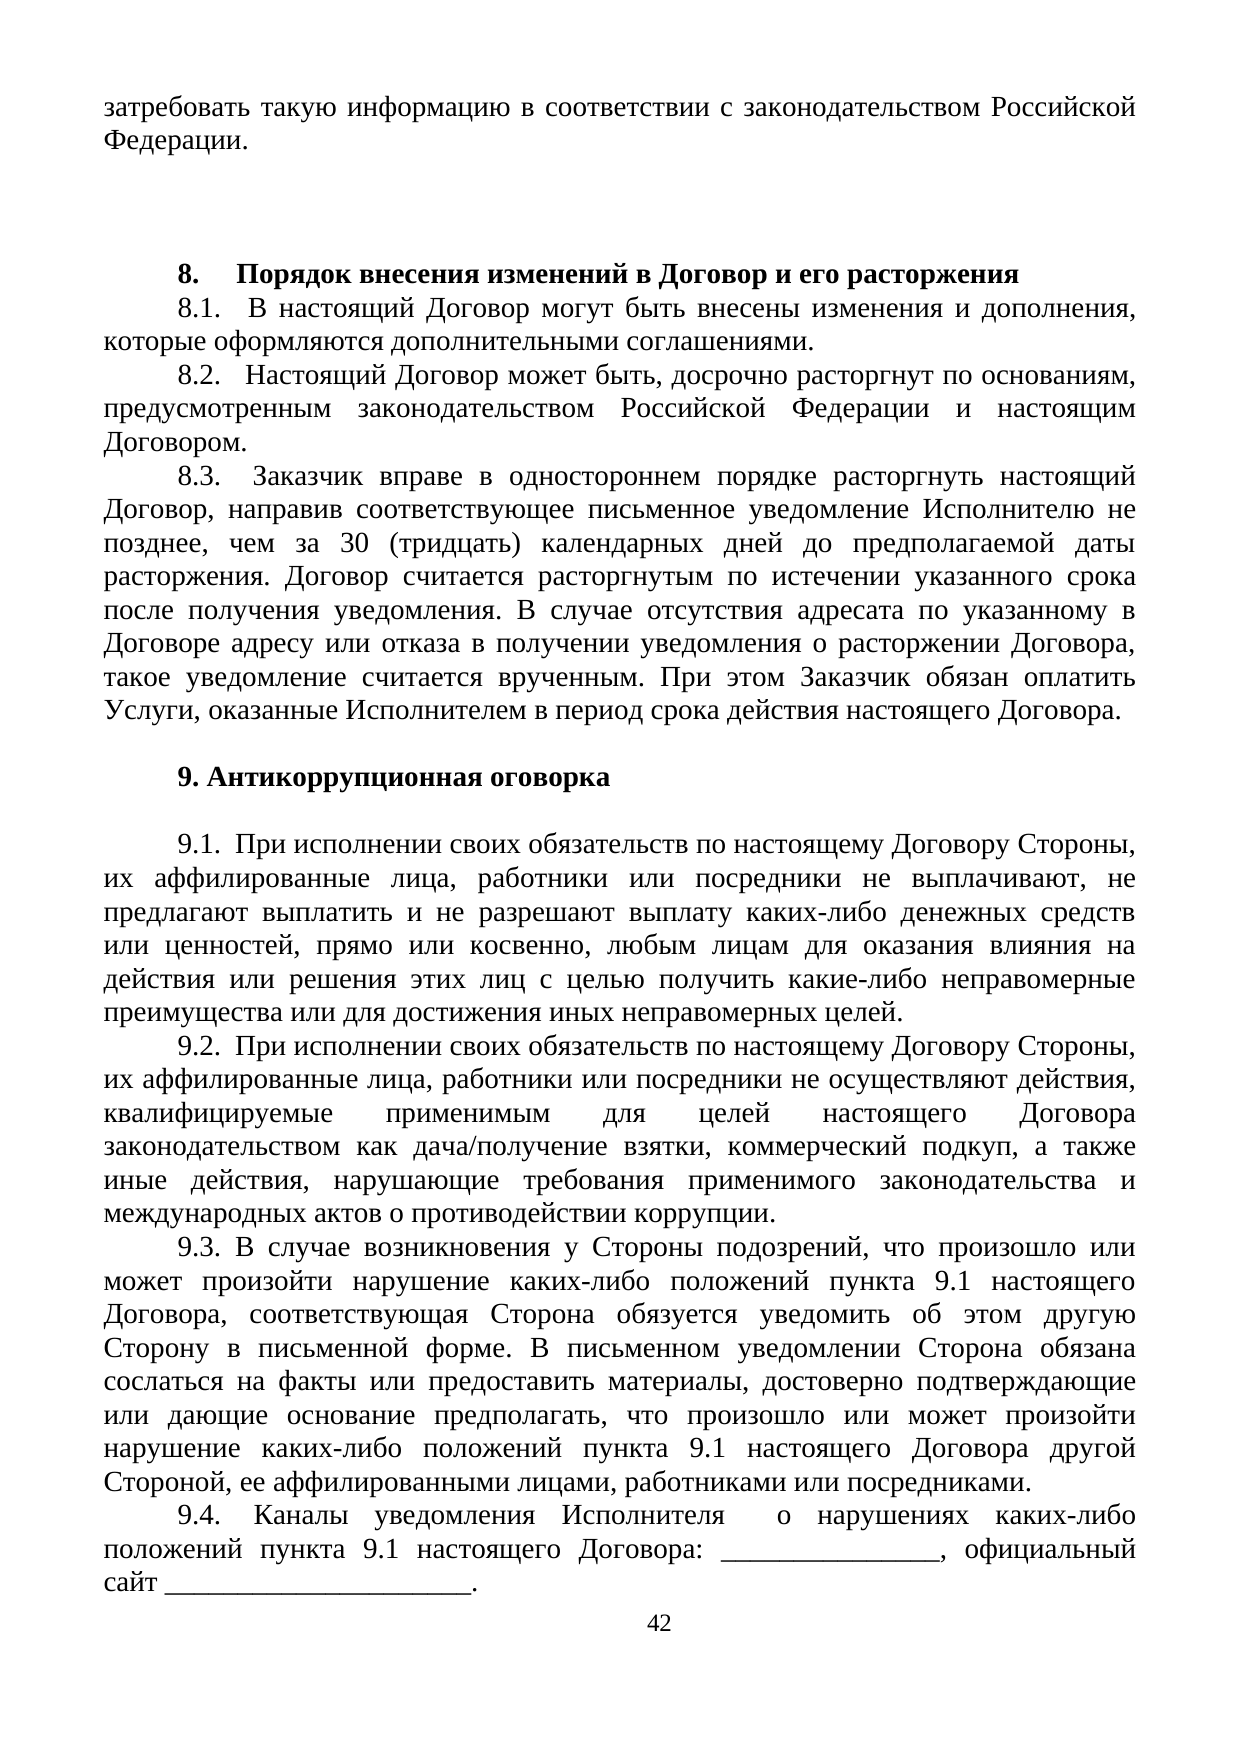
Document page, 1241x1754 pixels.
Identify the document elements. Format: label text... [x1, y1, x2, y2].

text 9. Антикоррупционная оговорка [103, 759, 1137, 793]
list В настоящий Договор могут быть внесены изменения и дополнения, которые оформляются дополнительными соглашениями. [103, 290, 1137, 357]
list При исполнении своих обязательств по настоящему Договору Стороны, их аффилированные лица, работники или посредники не осуществляют действия, квалифицируемые применимым для целей настоящего Договора законодательством как дача/получение взятки, коммерческий подкуп, а также иные действия, нарушающие требования применимого законодательства и международных актов о противодействии коррупции. [103, 1028, 1137, 1229]
list В случае возникновения у Стороны подозрений, что произошло или может произойти нарушение каких-либо положений пункта 9.1 настоящего Договора, соответствующая Сторона обязуется уведомить об этом другую Сторону в письменной форме. В письменном уведомлении Сторона обязана сослаться на факты или предоставить материалы, достоверно подтверждающие или дающие основание предполагать, что произошло или может произойти нарушение каких-либо положений пункта 9.1 настоящего Договора другой Стороной, ее аффилированными лицами, работниками или посредниками. [103, 1229, 1137, 1497]
list Каналы уведомления Исполнителя о нарушениях каких-либо положений пункта 9.1 настоящего Договора: _______________, официальный сайт _____________________. [103, 1497, 1137, 1598]
list Порядок внесения изменений в Договор и его расторжения [103, 256, 1137, 290]
list Настоящий Договор может быть, досрочно расторгнут по основаниям, предусмотренным законодательством Российской Федерации и настоящим Договором. [103, 357, 1137, 458]
list Заказчик вправе в одностороннем порядке расторгнуть настоящий Договор, направив соответствующее письменное уведомление Исполнителю не позднее, чем за 30 (тридцать) календарных дней до предполагаемой даты расторжения. Договор считается расторгнутым по истечении указанного срока после получения уведомления. В случае отсутствия адресата по указанному в Договоре адресу или отказа в получении уведомления о расторжении Договора, такое уведомление считается врученным. При этом Заказчик обязан оплатить Услуги, оказанные Исполнителем в период срока действия настоящего Договора. [103, 458, 1137, 726]
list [103, 89, 1137, 156]
list При исполнении своих обязательств по настоящему Договору Стороны, их аффилированные лица, работники или посредники не выплачивают, не предлагают выплатить и не разрешают выплату каких-либо денежных средств или ценностей, прямо или косвенно, любым лицам для оказания влияния на действия или решения этих лиц с целью получить какие-либо неправомерные преимущества или для достижения иных неправомерных целей. [103, 827, 1137, 1028]
